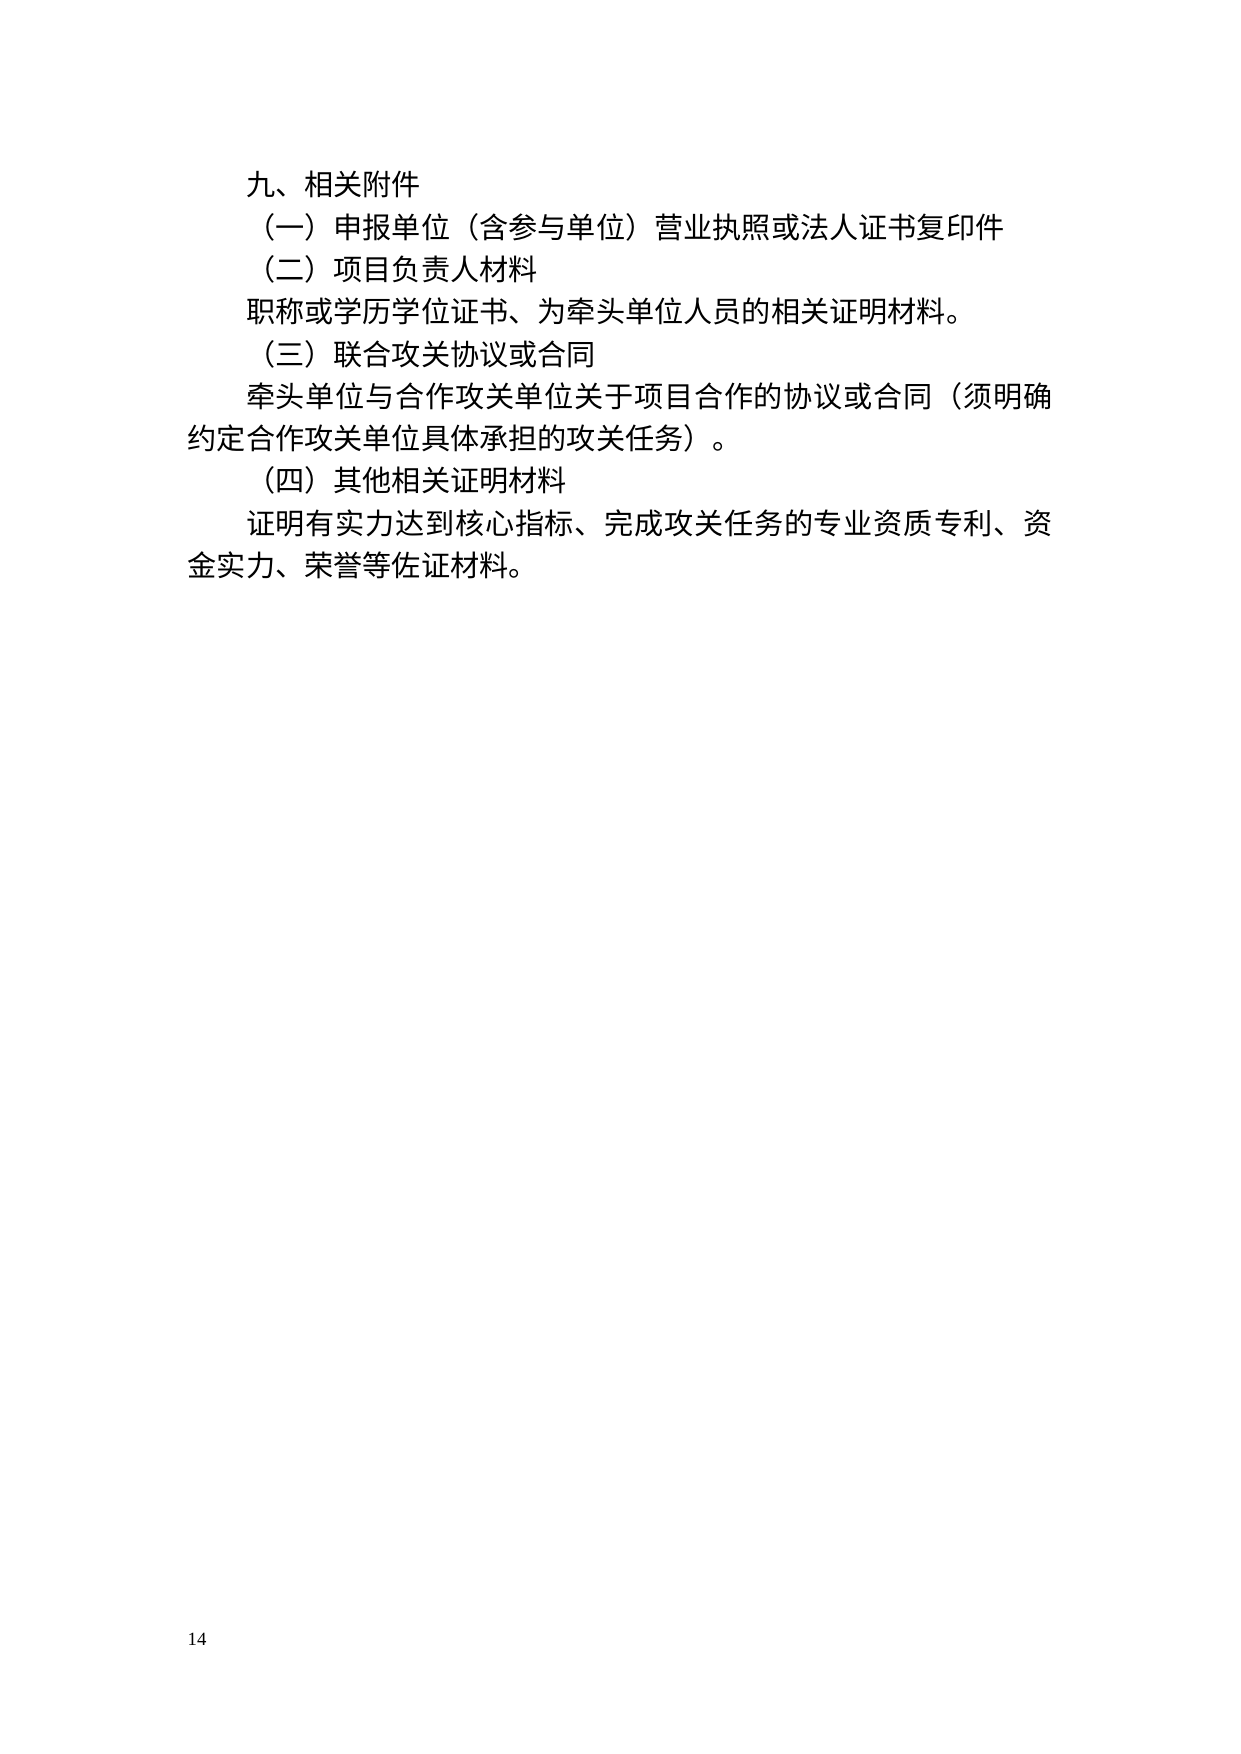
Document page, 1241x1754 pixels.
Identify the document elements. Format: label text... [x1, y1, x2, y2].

text 牵头单位与合作攻关单位关于项目合作的协议或合同（须明确约定合作攻关单位具体承担的攻关任务）。 [187, 373, 1053, 458]
text （二）项目负责人材料 [187, 247, 1053, 289]
text 九、相关附件 [187, 162, 1053, 204]
list 证明有实力达到核心指标、完成攻关任务的专业资质专利、资金实力、荣誉等佐证材料。 [187, 500, 1053, 585]
text 职称或学历学位证书、为牵头单位人员的相关证明材料。 [187, 289, 1053, 331]
list （四）其他相关证明材料 [187, 458, 1053, 500]
text （三）联合攻关协议或合同 [187, 331, 1053, 373]
text （一）申报单位（含参与单位）营业执照或法人证书复印件 [187, 204, 1053, 247]
